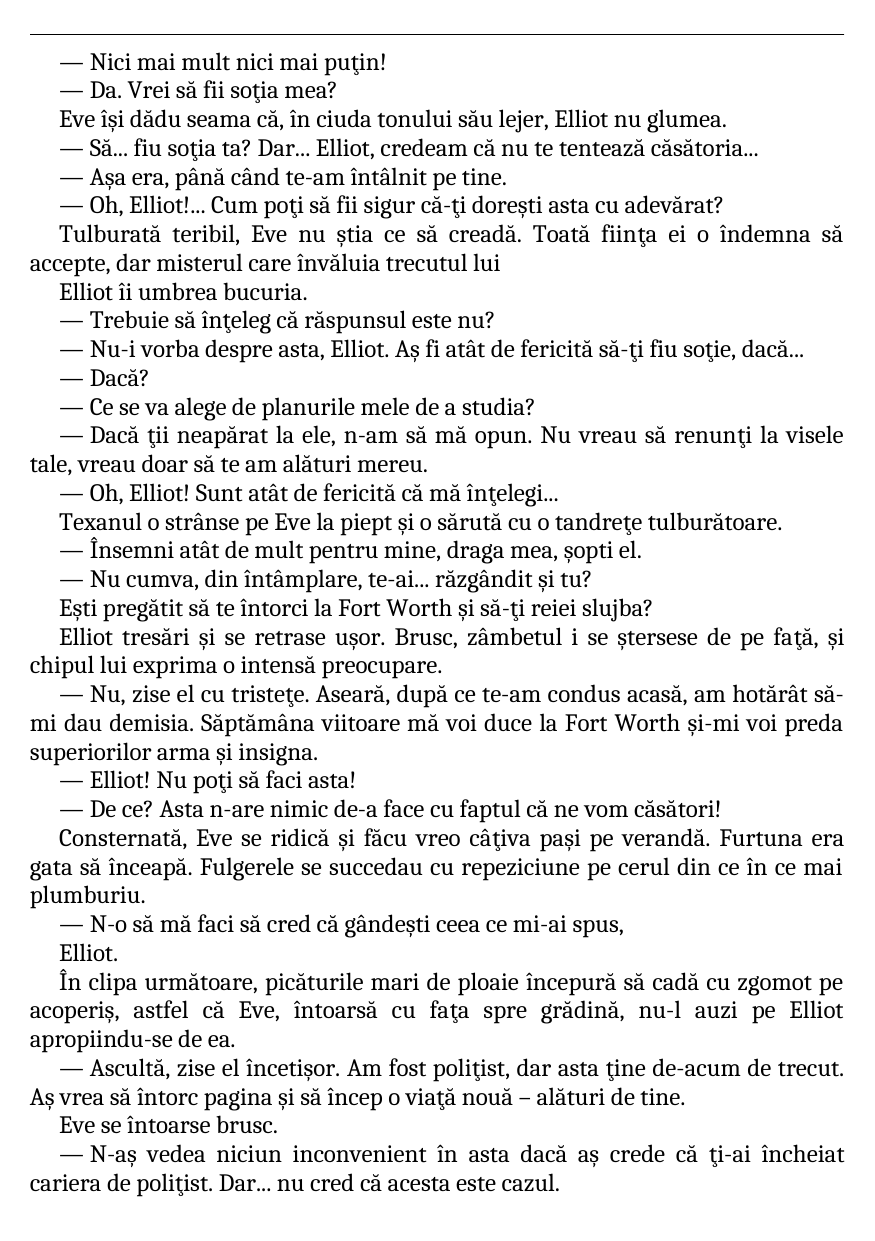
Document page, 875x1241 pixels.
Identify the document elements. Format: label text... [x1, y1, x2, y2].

text — Aşa era, până când te-am întâlnit pe tine. [29, 163, 844, 191]
text În clipa următoare, picăturile mari de ploaie începură să cadă cu zgomot pe acoperiş, astfel că Eve, întoarsă cu faţa spre grădină, nu-l auzi pe Elliot apropiindu-se de ea. [29, 968, 844, 1054]
text — Nu cumva, din întâmplare, te-ai... răzgândit şi tu? [29, 565, 844, 594]
text — N-aş vedea niciun inconvenient în asta dacă aş crede că ţi-ai încheiat cariera de poliţist. Dar... nu cred că acesta este cazul. [29, 1140, 844, 1198]
text — Nu-i vorba despre asta, Elliot. Aş fi atât de fericită să-ţi fiu soţie, dacă... [29, 335, 844, 364]
text Texanul o strânse pe Eve la piept şi o sărută cu o tandreţe tulburătoare. [29, 508, 844, 536]
text — Nici mai mult nici mai puţin! [29, 48, 844, 76]
text — De ce? Asta n-are nimic de-a face cu faptul că ne vom căsători! [29, 795, 844, 824]
text Eve îşi dădu seama că, în ciuda tonului său lejer, Elliot nu glumea. [29, 105, 844, 134]
text — Dacă? [29, 364, 844, 393]
text Elliot îi umbrea bucuria. [29, 278, 844, 306]
text — Însemni atât de mult pentru mine, draga mea, şopti el. [29, 536, 844, 565]
text — Oh, Elliot!... Cum poţi să fii sigur că-ţi doreşti asta cu adevărat? [29, 191, 844, 220]
text Eve se întoarse brusc. [29, 1111, 844, 1140]
text Tulburată teribil, Eve nu ştia ce să creadă. Toată fiinţa ei o îndemna să accepte, dar misterul care învăluia trecutul lui [29, 220, 844, 278]
text — Să... fiu soţia ta? Dar... Elliot, credeam că nu te tentează căsătoria... [29, 134, 844, 163]
text Elliot. [29, 939, 844, 968]
text — Ce se va alege de planurile mele de a studia? [29, 393, 844, 421]
text Consternată, Eve se ridică şi făcu vreo câţiva paşi pe verandă. Furtuna era gata să înceapă. Fulgerele se succedau cu repeziciune pe cerul din ce în ce mai plumburiu. [29, 824, 844, 910]
text — Dacă ţii neapărat la ele, n-am să mă opun. Nu vreau să renunţi la visele tale, vreau doar să te am alături mereu. [29, 421, 844, 479]
text Elliot tresări şi se retrase uşor. Brusc, zâmbetul i se ştersese de pe faţă, şi chipul lui exprima o intensă preocupare. [29, 623, 844, 680]
text — N-o să mă faci să cred că gândeşti ceea ce mi-ai spus, [29, 910, 844, 939]
text — Da. Vrei să fii soţia mea? [29, 76, 844, 105]
text — Oh, Elliot! Sunt atât de fericită că mă înţelegi... [29, 479, 844, 508]
text Eşti pregătit să te întorci la Fort Worth şi să-ţi reiei slujba? [29, 594, 844, 623]
text — Trebuie să înţeleg că răspunsul este nu? [29, 306, 844, 335]
text — Elliot! Nu poţi să faci asta! [29, 766, 844, 795]
text — Ascultă, zise el încetişor. Am fost poliţist, dar asta ţine de-acum de trecut. Aş vrea să întorc pagina şi să încep o viaţă nouă – alături de tine. [29, 1054, 844, 1111]
text — Nu, zise el cu tristeţe. Aseară, după ce te-am condus acasă, am hotărât să-mi dau demisia. Săptămâna viitoare mă voi duce la Fort Worth şi-mi voi preda superiorilor arma şi insigna. [29, 680, 844, 766]
